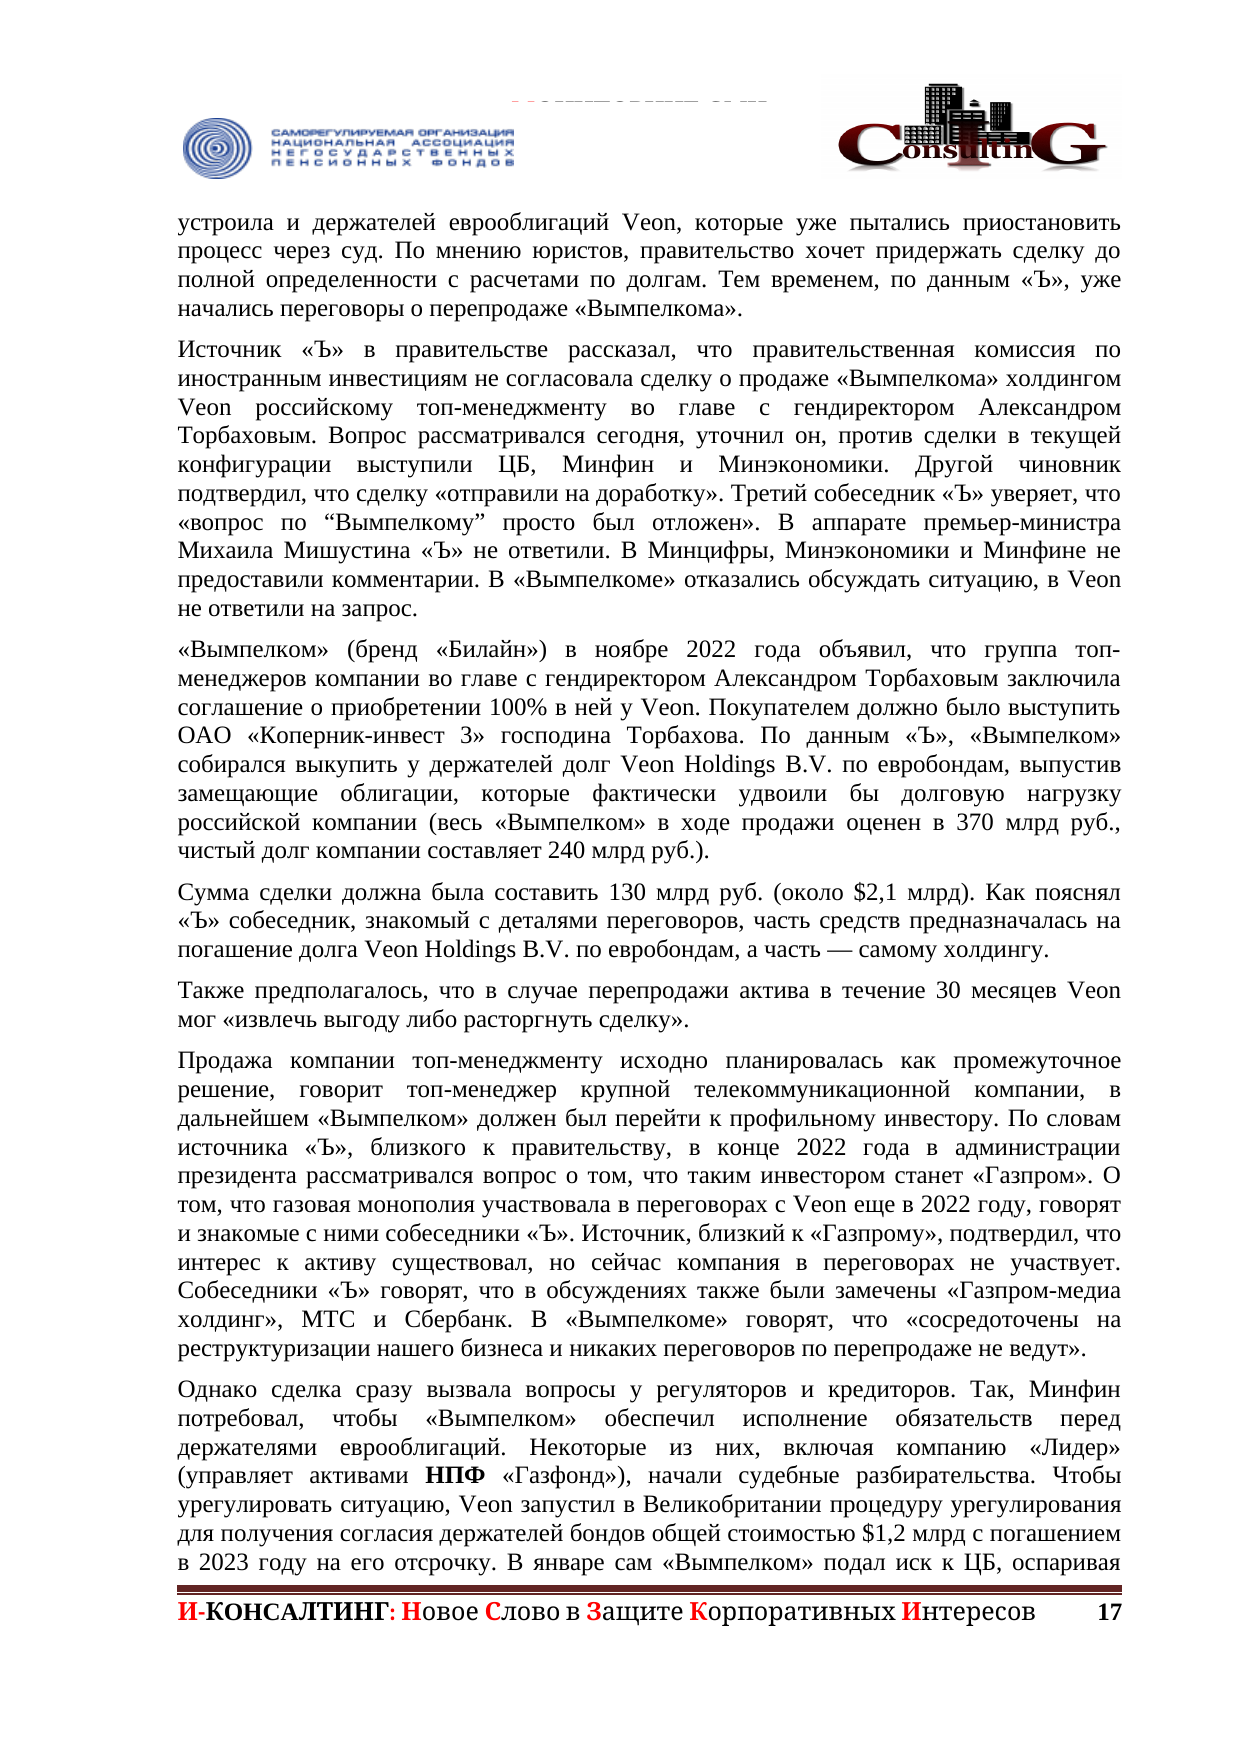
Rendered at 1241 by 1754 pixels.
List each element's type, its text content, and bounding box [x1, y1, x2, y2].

text Сумма сделки должна была составить 130 млрд руб. (около $2,1 млрд). Как пояснял «Ъ» собеседник, знакомый с деталями переговоров, часть средств предназначалась на погашение долга Veon Holdings B.V. по евробондам, а часть — самому холдингу. [177, 877, 1122, 963]
picture [821, 73, 1122, 179]
text «Вымпелком» (бренд «Билайн») в ноябре 2022 года объявил, что группа топ-менеджеров компании во главе с гендиректором Александром Торбаховым заключила соглашение о приобретении 100% в ней у Veon. Покупателем должно было выступить ОАО «Коперник-инвест 3» господина Торбахова. По данным «Ъ», «Вымпелком» собирался выкупить у держателей долг Veon Holdings B.V. по евробондам, выпустив замещающие облигации, которые фактически удвоили бы долговую нагрузку российской компании (весь «Вымпелком» в ходе продажи оценен в 370 млрд руб., чистый долг компании составляет 240 млрд руб.). [177, 634, 1122, 864]
text Источник «Ъ» в правительстве рассказал, что правительственная комиссия по иностранным инвестициям не согласовала сделку о продаже «Вымпелкома» холдингом Veon российскому топ-менеджменту во главе с гендиректором Александром Торбаховым. Вопрос рассматривался сегодня, уточнил он, против сделки в текущей конфигурации выступили ЦБ, Минфин и Минэкономики. Другой чиновник подтвердил, что сделку «отправили на доработку». Третий собеседник «Ъ» уверяет, что «вопрос по “Вымпелкому” просто был отложен». В аппарате премьер-министра Михаила Мишустина «Ъ» не ответили. В Минцифры, Минэкономики и Минфине не предоставили комментарии. В «Вымпелкоме» отказались обсуждать ситуацию, в Veon не ответили на запрос. [177, 334, 1122, 622]
text Также предполагалось, что в случае перепродажи актива в течение 30 месяцев Veon мог «извлечь выгоду либо расторгнуть сделку». [177, 976, 1122, 1033]
picture [183, 118, 514, 179]
text Продажа компании топ-менеджменту исходно планировалась как промежуточное решение, говорит топ-менеджер крупной телекоммуникационной компании, в дальнейшем «Вымпелком» должен был перейти к профильному инвестору. По словам источника «Ъ», близкого к правительству, в конце 2022 года в администрации президента рассматривался вопрос о том, что таким инвестором станет «Газпром». О том, что газовая монополия участвовала в переговорах с Veon еще в 2022 году, говорят и знакомые с ними собеседники «Ъ». Источник, близкий к «Газпрому», подтвердил, что интерес к активу существовал, но сейчас компания в переговорах не участвует. Собеседники «Ъ» говорят, что в обсуждениях также были замечены «Газпром-медиа холдинг», МТС и Сбербанк. В «Вымпелкоме» говорят, что «сосредоточены на реструктуризации нашего бизнеса и никаких переговоров по перепродаже не ведут». [177, 1046, 1122, 1362]
